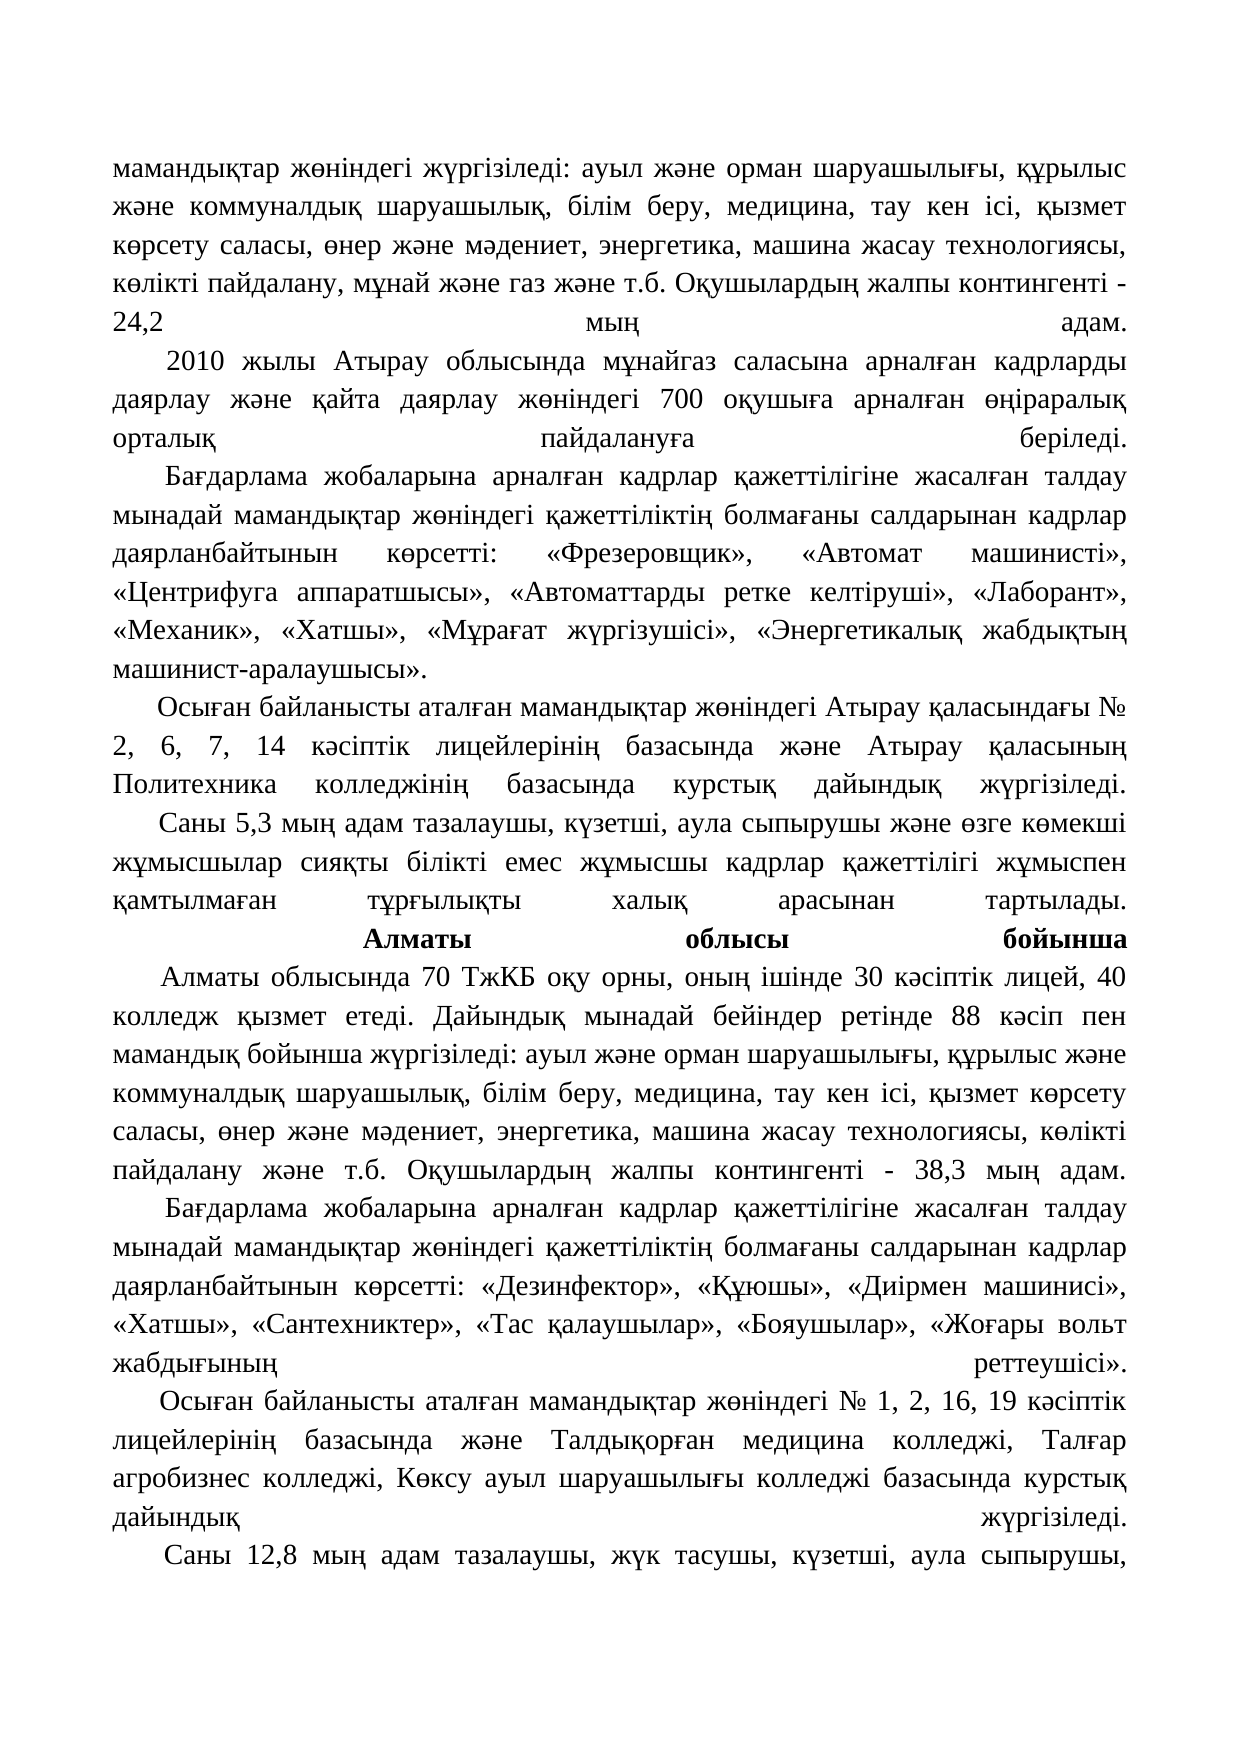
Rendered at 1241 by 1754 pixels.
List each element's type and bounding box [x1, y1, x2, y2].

text [112, 150, 1128, 1571]
